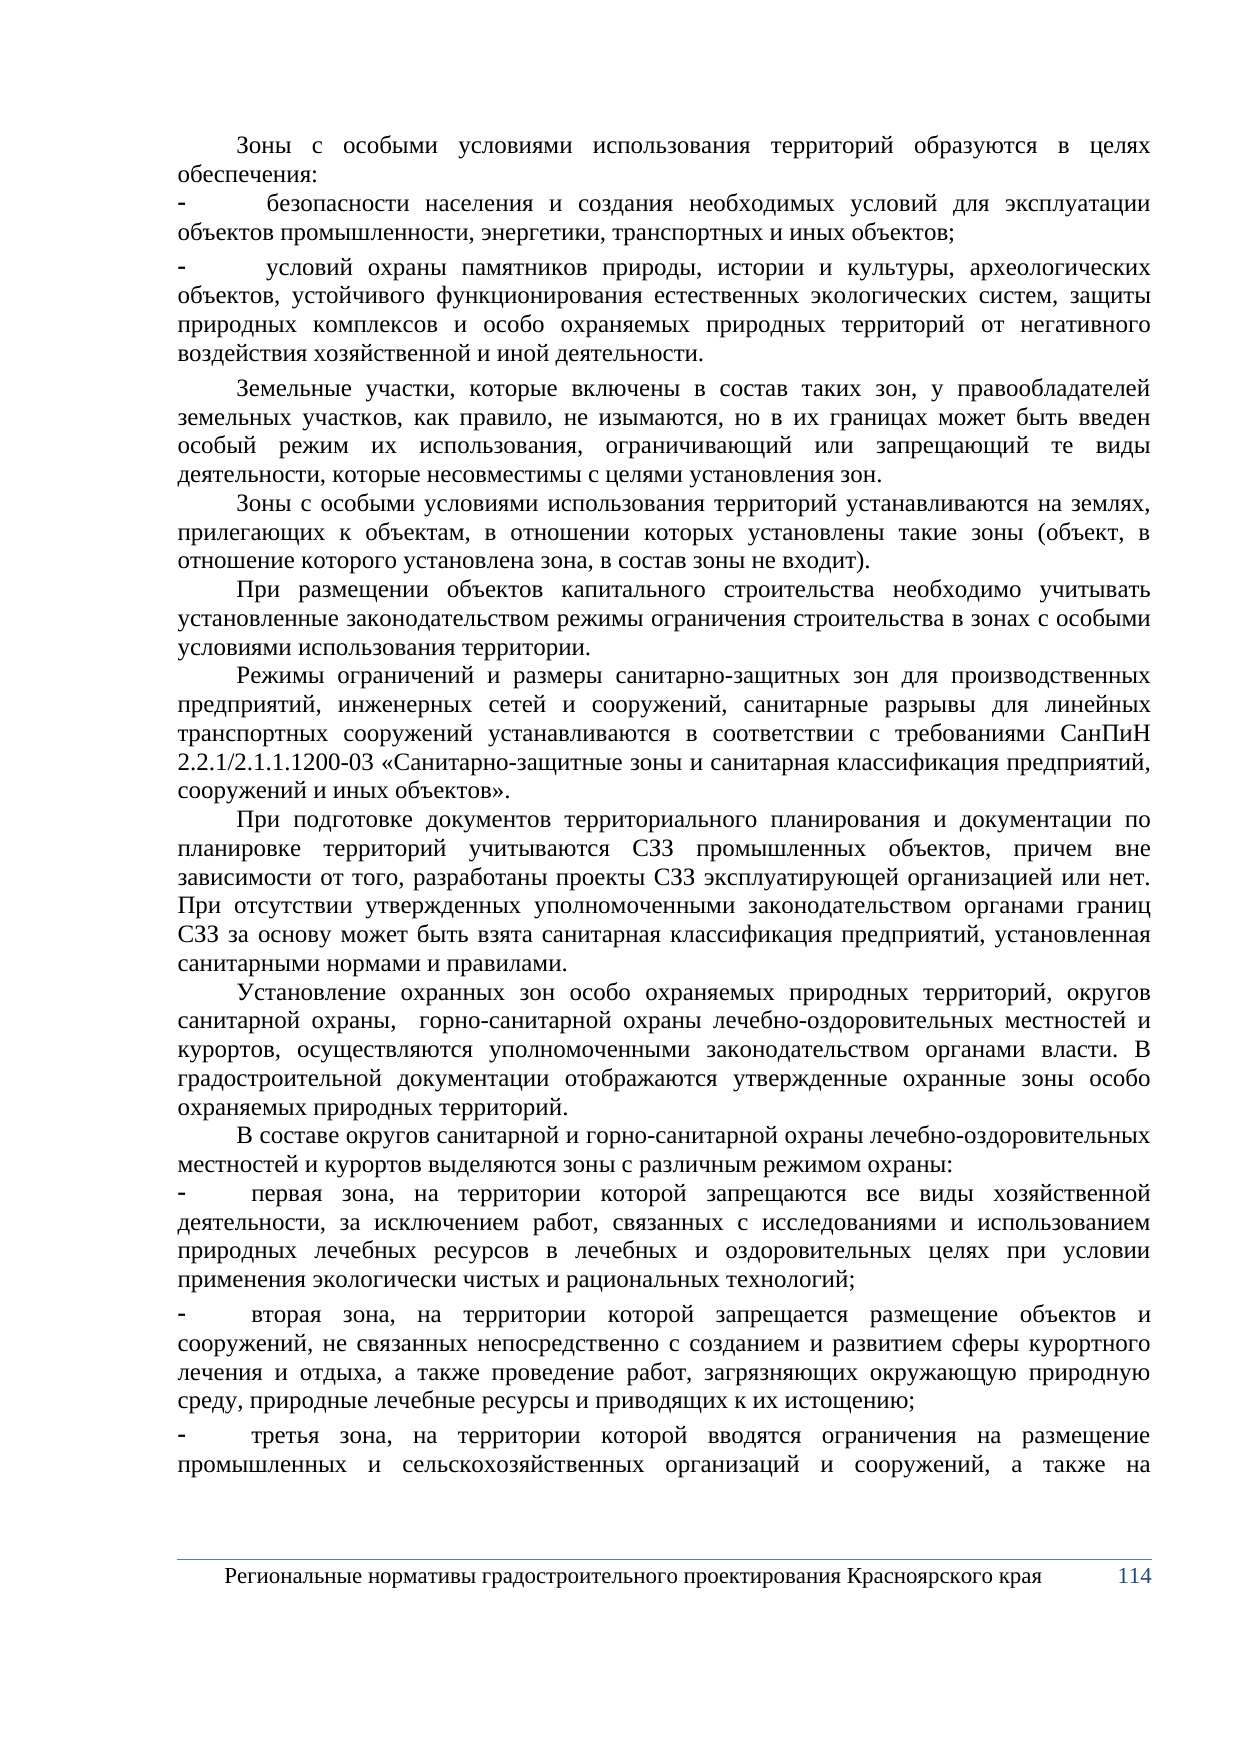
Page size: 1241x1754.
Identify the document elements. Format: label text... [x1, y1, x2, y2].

text При подготовке документов территориального планирования и документации по планировке территорий учитываются СЗЗ промышленных объектов, причем вне зависимости от того, разработаны проекты СЗЗ эксплуатирующей организацией или нет. При отсутствии утвержденных уполномоченными законодательством органами границ СЗЗ за основу может быть взята санитарная классификация предприятий, установленная санитарными нормами и правилами. [177, 804, 1152, 977]
list вторая зона, на территории которой запрещается размещение объектов и сооружений, не связанных непосредственно с созданием и развитием сферы курортного лечения и отдыха, а также проведение работ, загрязняющих окружающую природную среду, природные лечебные ресурсы и приводящих к их истощению; [177, 1299, 1152, 1414]
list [177, 1421, 1152, 1478]
text Земельные участки, которые включены в состав таких зон, у правообладателей земельных участков, как правило, не изымаются, но в их границах может быть введен особый режим их использования, ограничивающий или запрещающий те виды деятельности, которые несовместимы с целями установления зон. [177, 373, 1152, 488]
list безопасности населения и создания необходимых условий для эксплуатации объектов промышленности, энергетики, транспортных и иных объектов; [177, 188, 1152, 246]
text Установление охранных зон особо охраняемых природных территорий, округов санитарной охраны, горно-санитарной охраны лечебно-оздоровительных местностей и курортов, осуществляются уполномоченными законодательством органами власти. В градостроительной документации отображаются утвержденные охранные зоны особо охраняемых природных территорий. [177, 977, 1152, 1121]
list первая зона, на территории которой запрещаются все виды хозяйственной деятельности, за исключением работ, связанных с исследованиями и использованием природных лечебных ресурсов в лечебных и оздоровительных целях при условии применения экологически чистых и рациональных технологий; [177, 1178, 1152, 1293]
text Режимы ограничений и размеры санитарно-защитных зон для производственных предприятий, инженерных сетей и сооружений, санитарные разрывы для линейных транспортных сооружений устанавливаются в соответствии с требованиями СанПиН 2.2.1/2.1.1.1200-03 «Санитарно-защитные зоны и санитарная классификация предприятий, сооружений и иных объектов». [177, 661, 1152, 804]
text Зоны с особыми условиями использования территорий образуются в целях обеспечения: [177, 131, 1152, 188]
text Зоны с особыми условиями использования территорий устанавливаются на землях, прилегающих к объектам, в отношении которых установлены такие зоны (объект, в отношение которого установлена зона, в состав зоны не входит). [177, 488, 1152, 574]
list условий охраны памятников природы, истории и культуры, археологических объектов, устойчивого функционирования естественных экологических систем, защиты природных комплексов и особо охраняемых природных территорий от негативного воздействия хозяйственной и иной деятельности. [177, 252, 1152, 367]
text В составе округов санитарной и горно-санитарной охраны лечебно-оздоровительных местностей и курортов выделяются зоны с различным режимом охраны: [177, 1121, 1152, 1178]
text При размещении объектов капитального строительства необходимо учитывать установленные законодательством режимы ограничения строительства в зонах с особыми условиями использования территории. [177, 574, 1152, 661]
